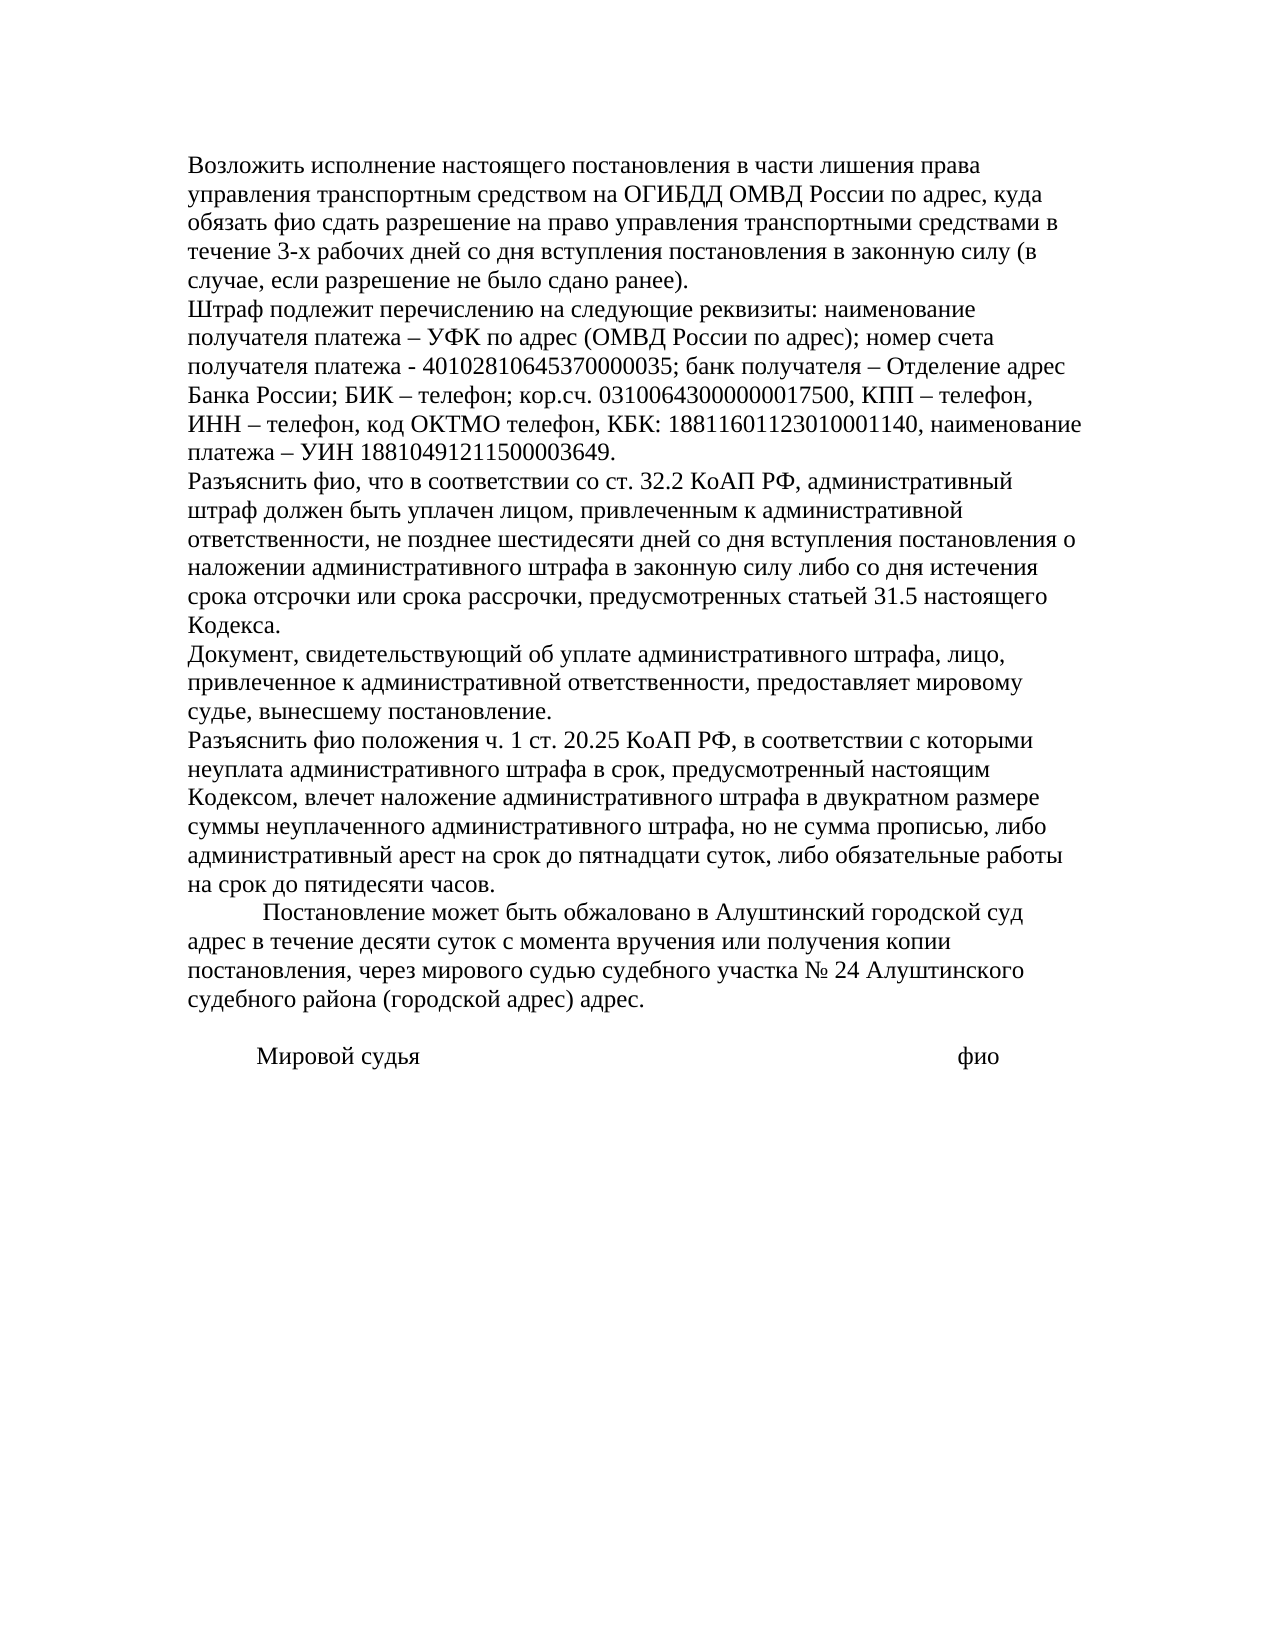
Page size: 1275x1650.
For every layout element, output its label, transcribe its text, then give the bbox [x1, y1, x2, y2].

text Мировой судья фио [187, 1041, 1087, 1070]
text Возложить исполнение настоящего постановления в части лишения права управления транспортным средством на ОГИБДД ОМВД России по адрес, куда обязать фио сдать разрешение на право управления транспортными средствами в течение 3-х рабочих дней со дня вступления постановления в законную силу (в случае, если разрешение не было сдано ранее). [187, 150, 1087, 294]
text Документ, свидетельствующий об уплате административного штрафа, лицо, привлеченное к административной ответственности, предоставляет мировому судье, вынесшему постановление. [187, 639, 1087, 725]
text Постановление может быть обжаловано в Алуштинский городской суд адрес в течение десяти суток с момента вручения или получения копии постановления, через мирового судью судебного участка № 24 Алуштинского судебного района (городской адрес) адрес. [187, 897, 1087, 1012]
text Разъяснить фио положения ч. 1 ст. 20.25 КоАП РФ, в соответствии с которыми неуплата административного штрафа в срок, предусмотренный настоящим Кодексом, влечет наложение административного штрафа в двукратном размере суммы неуплаченного административного штрафа, но не сумма прописью, либо административный арест на срок до пятнадцати суток, либо обязательные работы на срок до пятидесяти часов. [187, 725, 1087, 897]
text Разъяснить фио, что в соответствии со ст. 32.2 КоАП РФ, административный штраф должен быть уплачен лицом, привлеченным к административной ответственности, не позднее шестидесяти дней со дня вступления постановления о наложении административного штрафа в законную силу либо со дня истечения срока отсрочки или срока рассрочки, предусмотренных статьей 31.5 настоящего Кодекса. [187, 466, 1087, 639]
text Штраф подлежит перечислению на следующие реквизиты: наименование получателя платежа – УФК по адрес (ОМВД России по адрес); номер счета получателя платежа - 40102810645370000035; банк получателя – Отделение адрес Банка России; БИК – телефон; кор.сч. 03100643000000017500, КПП – телефон, ИНН – телефон, код ОКТМО телефон, КБК: 18811601123010001140, наименование платежа – УИН 18810491211500003649. [187, 294, 1087, 466]
